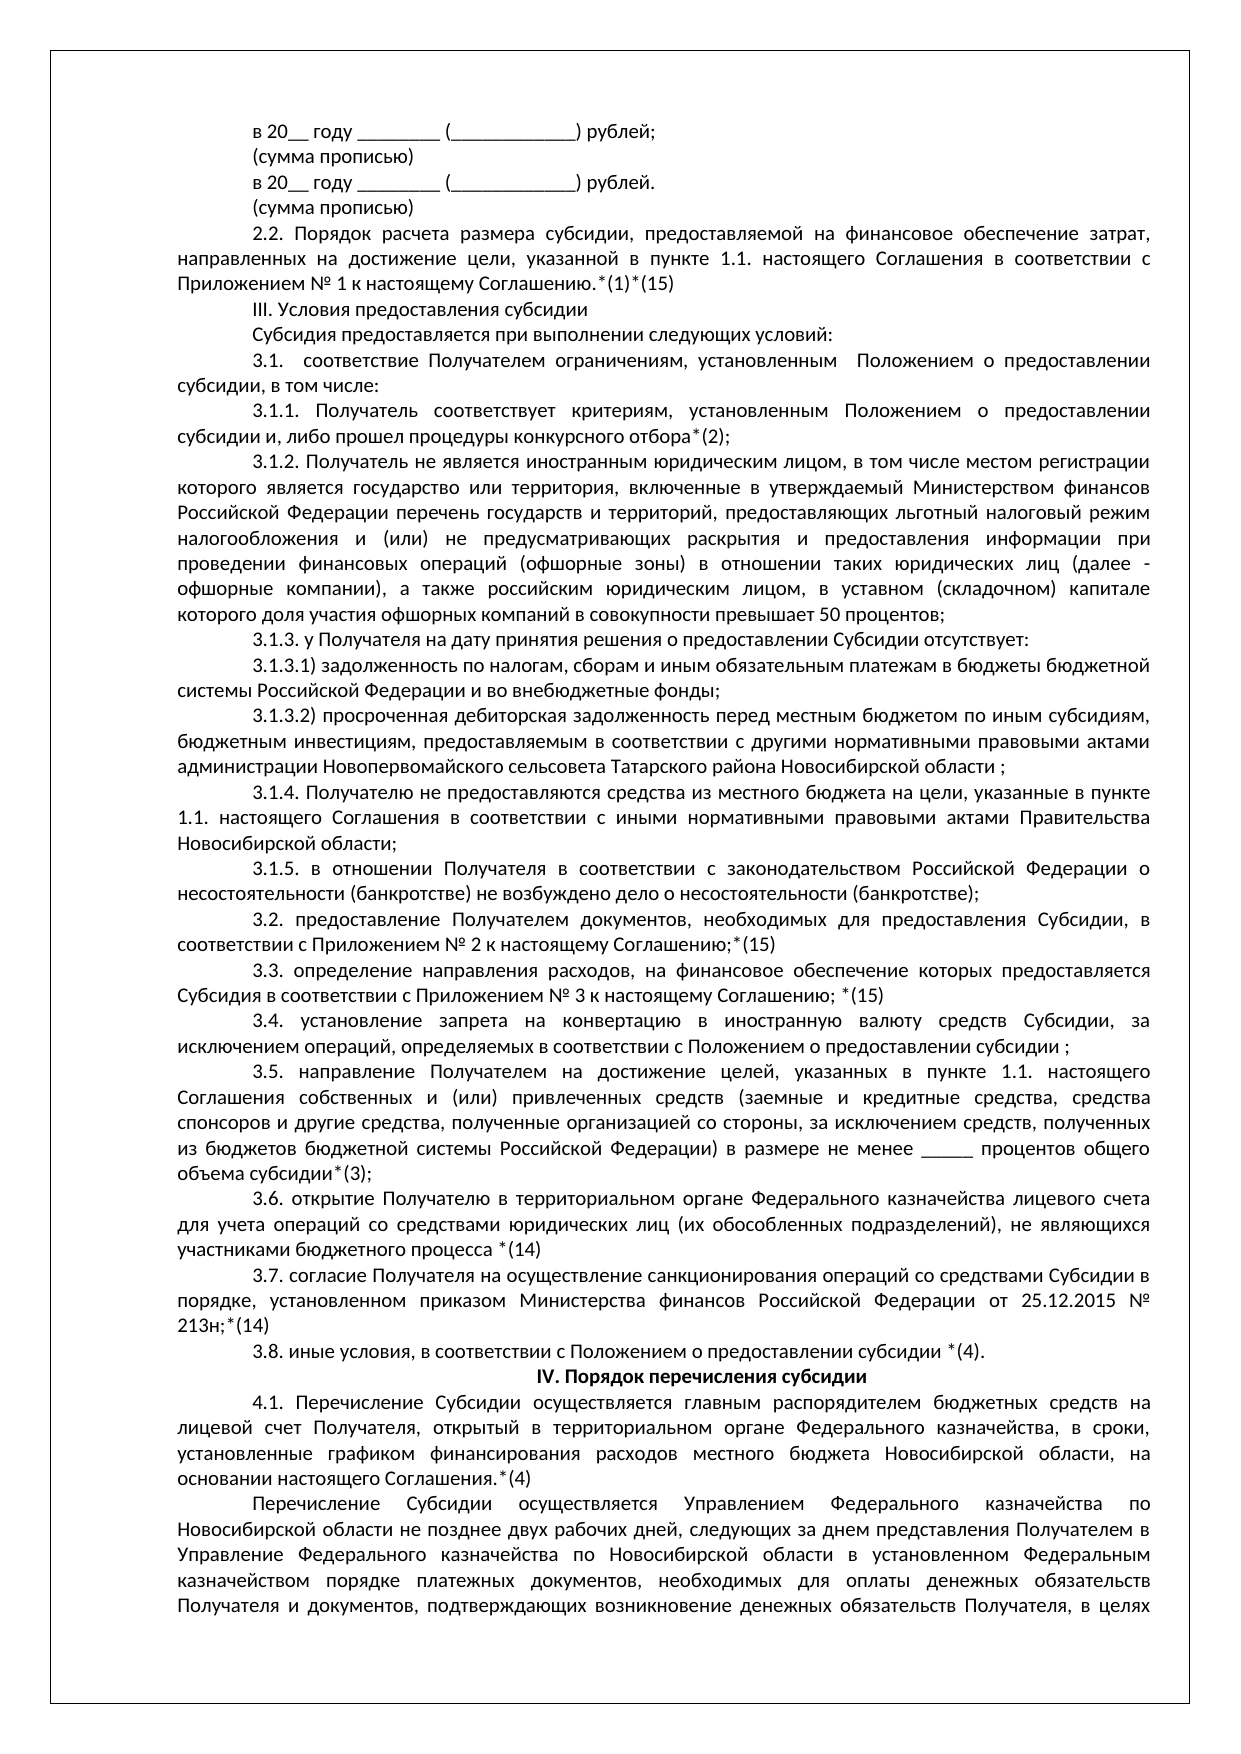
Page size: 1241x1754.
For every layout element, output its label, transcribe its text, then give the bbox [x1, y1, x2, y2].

text (сумма прописью) [177, 143, 1152, 169]
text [177, 1491, 1152, 1618]
text 3.7. согласие Получателя на осуществление санкционирования операций со средствами Субсидии в порядке, установленном приказом Министерства финансов Российской Федерации от 25.12.2015 № 213н;*(14) [177, 1262, 1152, 1338]
text 3.2. предоставление Получателем документов, необходимых для предоставления Субсидии, в соответствии с Приложением № 2 к настоящему Соглашению;*(15) [177, 906, 1152, 957]
text 3.1.3.2) просроченная дебиторская задолженность перед местным бюджетом по иным субсидиям, бюджетным инвестициям, предоставляемым в соответствии с другими нормативными правовыми актами администрации Новопервомайского сельсовета Татарского района Новосибирской области ; [177, 703, 1152, 779]
text в 20__ году ________ (____________) рублей. [177, 169, 1152, 194]
text 3.3. определение направления расходов, на финансовое обеспечение которых предоставляется Субсидия в соответствии с Приложением № 3 к настоящему Соглашению; *(15) [177, 957, 1152, 1008]
text 3.1.4. Получателю не предоставляются средства из местного бюджета на цели, указанные в пункте 1.1. настоящего Соглашения в соответствии с иными нормативными правовыми актами Правительства Новосибирской области; [177, 779, 1152, 855]
text 3.4. установление запрета на конвертацию в иностранную валюту средств Субсидии, за исключением операций, определяемых в соответствии с Положением о предоставлении субсидии ; [177, 1008, 1152, 1058]
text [177, 118, 1152, 143]
text III. Условия предоставления субсидии [177, 296, 1152, 321]
text IV. Порядок перечисления субсидии [177, 1363, 1152, 1389]
text 4.1. Перечисление Субсидии осуществляется главным распорядителем бюджетных средств на лицевой счет Получателя, открытый в территориальном органе Федерального казначейства, в сроки, установленные графиком финансирования расходов местного бюджета Новосибирской области, на основании настоящего Соглашения.*(4) [177, 1389, 1152, 1491]
text 3.1.2. Получатель не является иностранным юридическим лицом, в том числе местом регистрации которого является государство или территория, включенные в утверждаемый Министерством финансов Российской Федерации перечень государств и территорий, предоставляющих льготный налоговый режим налогообложения и (или) не предусматривающих раскрытия и предоставления информации при проведении финансовых операций (офшорные зоны) в отношении таких юридических лиц (далее - офшорные компании), а также российским юридическим лицом, в уставном (складочном) капитале которого доля участия офшорных компаний в совокупности превышает 50 процентов; [177, 448, 1152, 626]
text 3.1.1. Получатель соответствует критериям, установленным Положением о предоставлении субсидии и, либо прошел процедуры конкурсного отбора*(2); [177, 398, 1152, 448]
text 3.1. соответствие Получателем ограничениям, установленным Положением о предоставлении субсидии, в том числе: [177, 347, 1152, 398]
text 2.2. Порядок расчета размера субсидии, предоставляемой на финансовое обеспечение затрат, направленных на достижение цели, указанной в пункте 1.1. настоящего Соглашения в соответствии с Приложением № 1 к настоящему Соглашению.*(1)*(15) [177, 220, 1152, 296]
text 3.8. иные условия, в соответствии с Положением о предоставлении субсидии *(4). [177, 1338, 1152, 1363]
text Субсидия предоставляется при выполнении следующих условий: [177, 321, 1152, 347]
text 3.1.5. в отношении Получателя в соответствии с законодательством Российской Федерации о несостоятельности (банкротстве) не возбуждено дело о несостоятельности (банкротстве); [177, 855, 1152, 906]
text 3.1.3. у Получателя на дату принятия решения о предоставлении Субсидии отсутствует: [177, 626, 1152, 652]
text 3.5. направление Получателем на достижение целей, указанных в пункте 1.1. настоящего Соглашения собственных и (или) привлеченных средств (заемные и кредитные средства, средства спонсоров и другие средства, полученные организацией со стороны, за исключением средств, полученных из бюджетов бюджетной системы Российской Федерации) в размере не менее _____ процентов общего объема субсидии*(3); [177, 1058, 1152, 1186]
text 3.6. открытие Получателю в территориальном органе Федерального казначейства лицевого счета для учета операций со средствами юридических лиц (их обособленных подразделений), не являющихся участниками бюджетного процесса *(14) [177, 1186, 1152, 1262]
text (сумма прописью) [177, 194, 1152, 220]
text 3.1.3.1) задолженность по налогам, сборам и иным обязательным платежам в бюджеты бюджетной системы Российской Федерации и во внебюджетные фонды; [177, 652, 1152, 703]
